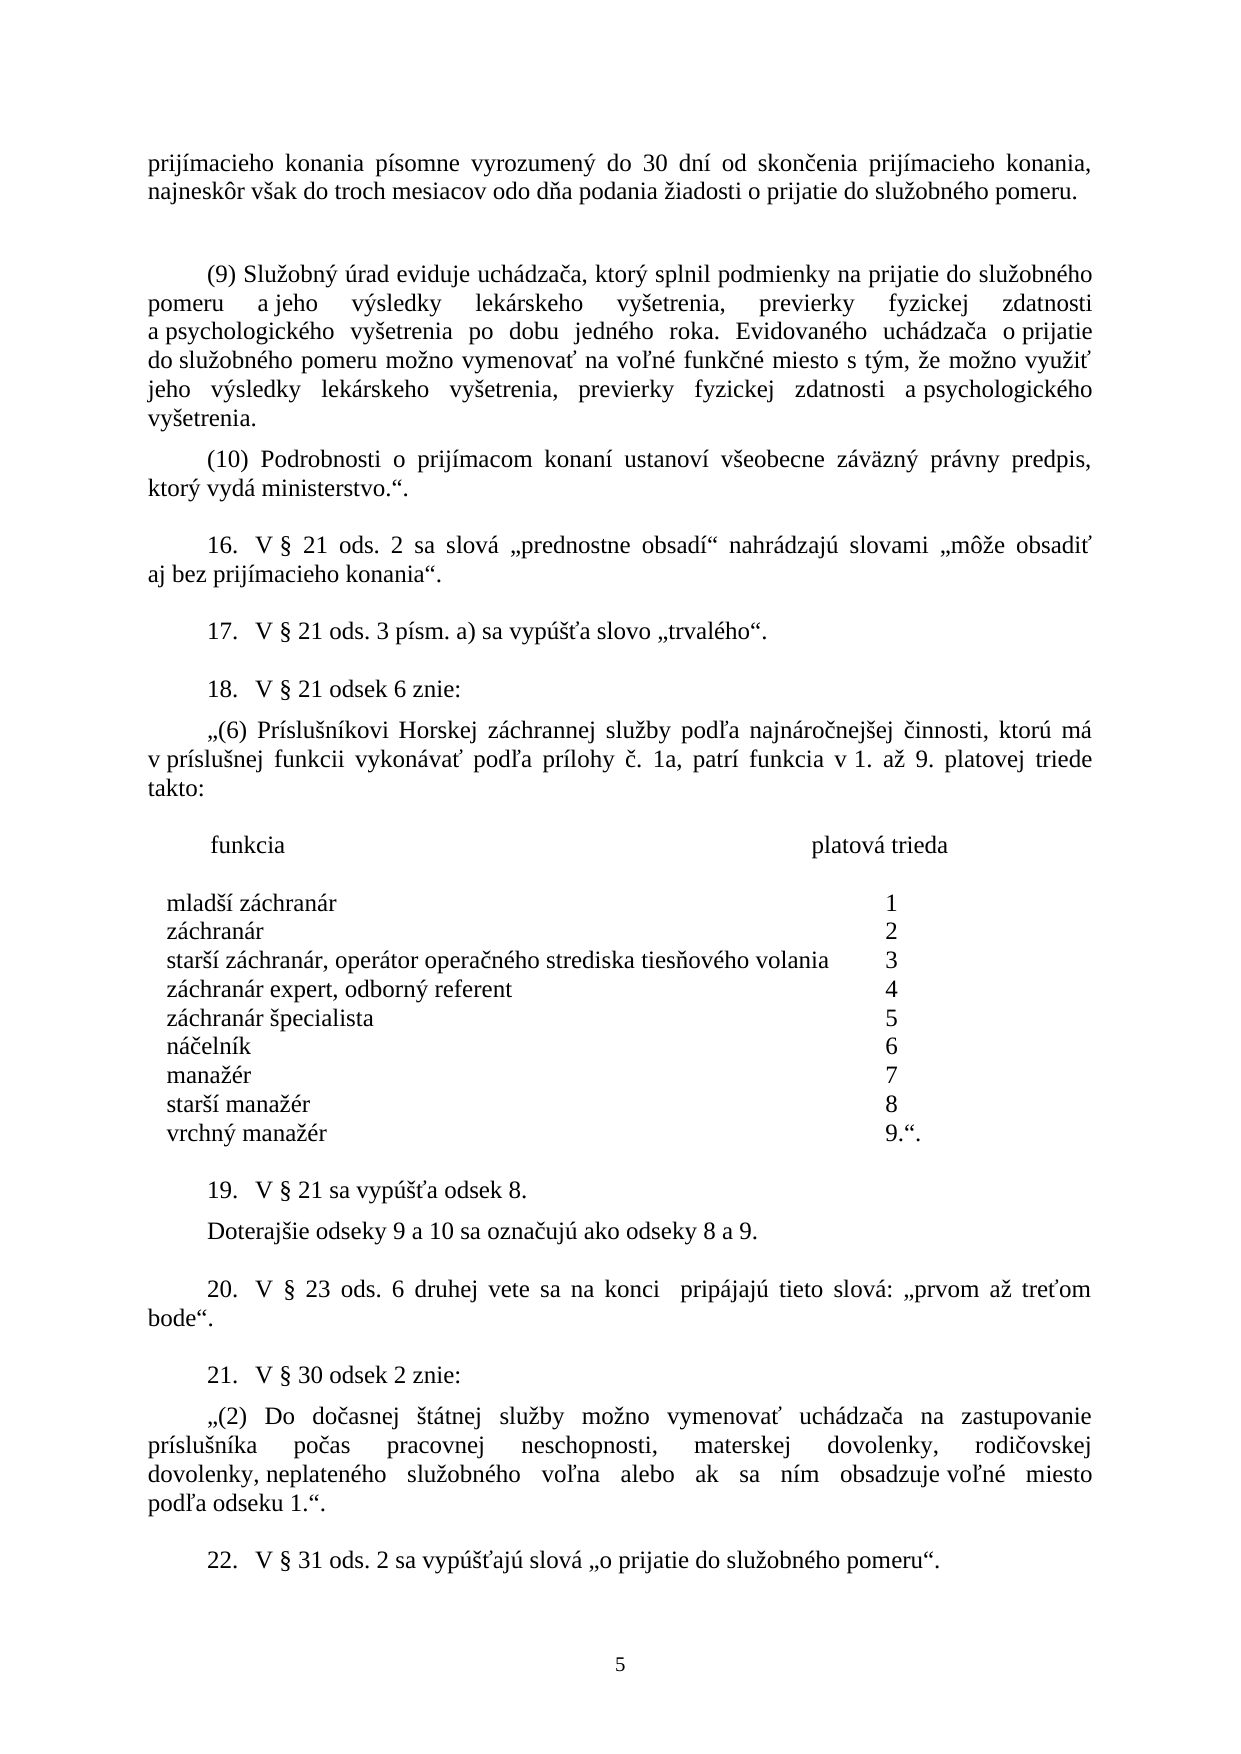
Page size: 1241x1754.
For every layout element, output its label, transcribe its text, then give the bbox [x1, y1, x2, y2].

list V § 23 ods. 6 druhej vete sa na konci pripájajú tieto slová: „prvom až treťom bode“. [148, 1274, 1092, 1331]
list V § 21 ods. 3 písm. a) sa vypúšťa slovo „trvalého“. [148, 616, 1092, 645]
list V § 21 odsek 6 znie: [148, 674, 1092, 703]
text Doterajšie odseky 9 a 10 sa označujú ako odseky 8 a 9. [148, 1216, 1092, 1245]
text „(2) Do dočasnej štátnej služby možno vymenovať uchádzača na zastupovanie príslušníka počas pracovnej neschopnosti, materej dovolenky, rodičovej dovolenky, neplateného služobného voľna alebo ak sa ním obsadzuje voľné miesto podľa odseku 1.“. [148, 1401, 1092, 1516]
text záchranár 2 [148, 916, 1092, 945]
text (9) Služobný úrad eviduje uchádzača, ktorý splnil podmienky na prijatie do služobného pomeru a jeho výsledky lekáreho vyšetrenia, previerky fyzickej zdatnosti a psychologického vyšetrenia po dobu jedného roka. Evidovaného uchádzača o prijatie do služobného pomeru možno vymenovať na voľné funkčné miesto s tým, že možno využiť jeho výsledky lekáreho vyšetrenia, previerky fyzickej zdatnosti a psychologického vyšetrenia. [148, 259, 1092, 431]
text vrchný manažér 9.“. [148, 1118, 1092, 1146]
list V § 30 odsek 2 znie: [148, 1360, 1092, 1389]
list V § 31 ods. 2 sa vypúšťajú slová „o prijatie do služobného pomeru“. [148, 1545, 1092, 1574]
text starší záchranár, operátor operačného stredia tiesňového volania 3 [148, 945, 1092, 974]
text záchranár špecialista 5 [148, 1003, 1092, 1031]
text „(6) Príslušníkovi Horej záchrannej služby podľa najnáročnejšej činnosti, ktorú má v príslušnej funkcii vykonávať podľa prílohy č. 1a, patrí funkcia v 1. až 9. platovej triede takto: [148, 715, 1092, 801]
text náčelník 6 [148, 1031, 1092, 1060]
list V § 21 ods. 2 sa slová „prednostne obsadí“ nahrádzajú slovami „môže obsadiť aj bez prijímacieho konania“. [148, 530, 1092, 588]
text funkcia platová trieda [148, 830, 1092, 859]
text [148, 148, 1092, 205]
list V § 21 sa vypúšťa odsek 8. [148, 1175, 1092, 1204]
text záchranár expert, odborný referent 4 [148, 974, 1092, 1003]
text manažér 7 [148, 1060, 1092, 1089]
text starší manažér 8 [148, 1089, 1092, 1118]
text (10) Podrobnosti o prijímacom konaní ustanoví všeobecne záväzný právny predpis, ktorý vydá ministerstvo.“. [148, 444, 1092, 501]
text mladší záchranár 1 [148, 888, 1092, 916]
